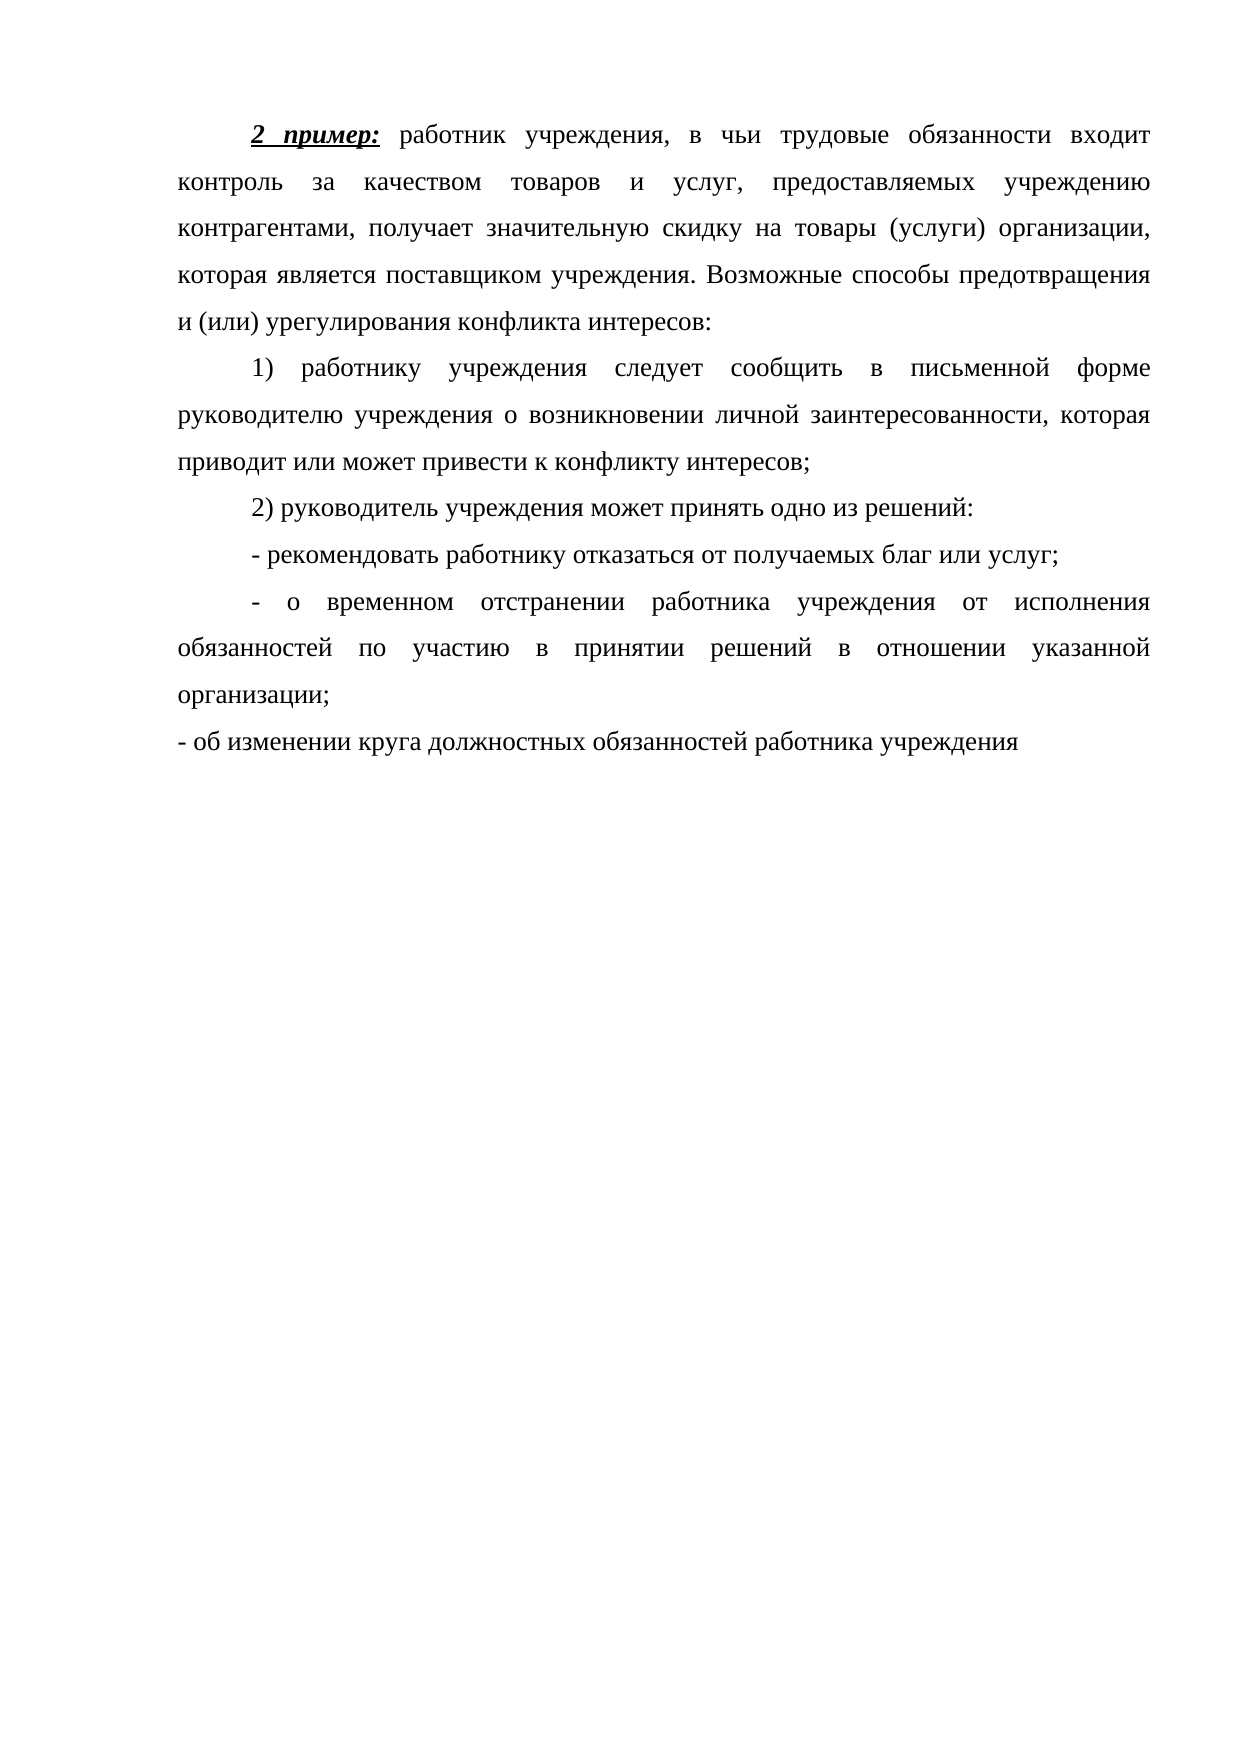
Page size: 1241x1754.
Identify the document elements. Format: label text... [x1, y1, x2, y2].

text - о временном отстранении работника учреждения от исполнения обязанностей по участию в принятии решений в отношении указанной организации; [177, 585, 1152, 709]
text 1) работнику учреждения следует сообщить в письменной форме руководителю учреждения о возникновении личной заинтересованности, которая приводит или может привести к конфликту интересов; [177, 351, 1152, 476]
text - об изменении круга должностных обязанностей работника учреждения [177, 725, 1152, 756]
text - рекомендовать работнику отказаться от получаемых благ или услуг; [177, 538, 1152, 569]
text 2 пример: работник учреждения, в чьи трудовые обязанности входит контроль за качеством товаров и услуг, предоставляемых учреждению контрагентами, получает значительную скидку на товары (услуги) организации, которая является поставщиком учреждения. Возможные способы предотвращения и (или) урегулирования конфликта интересов: [177, 118, 1152, 336]
text 2) руководитель учреждения может принять одно из решений: [177, 491, 1152, 523]
